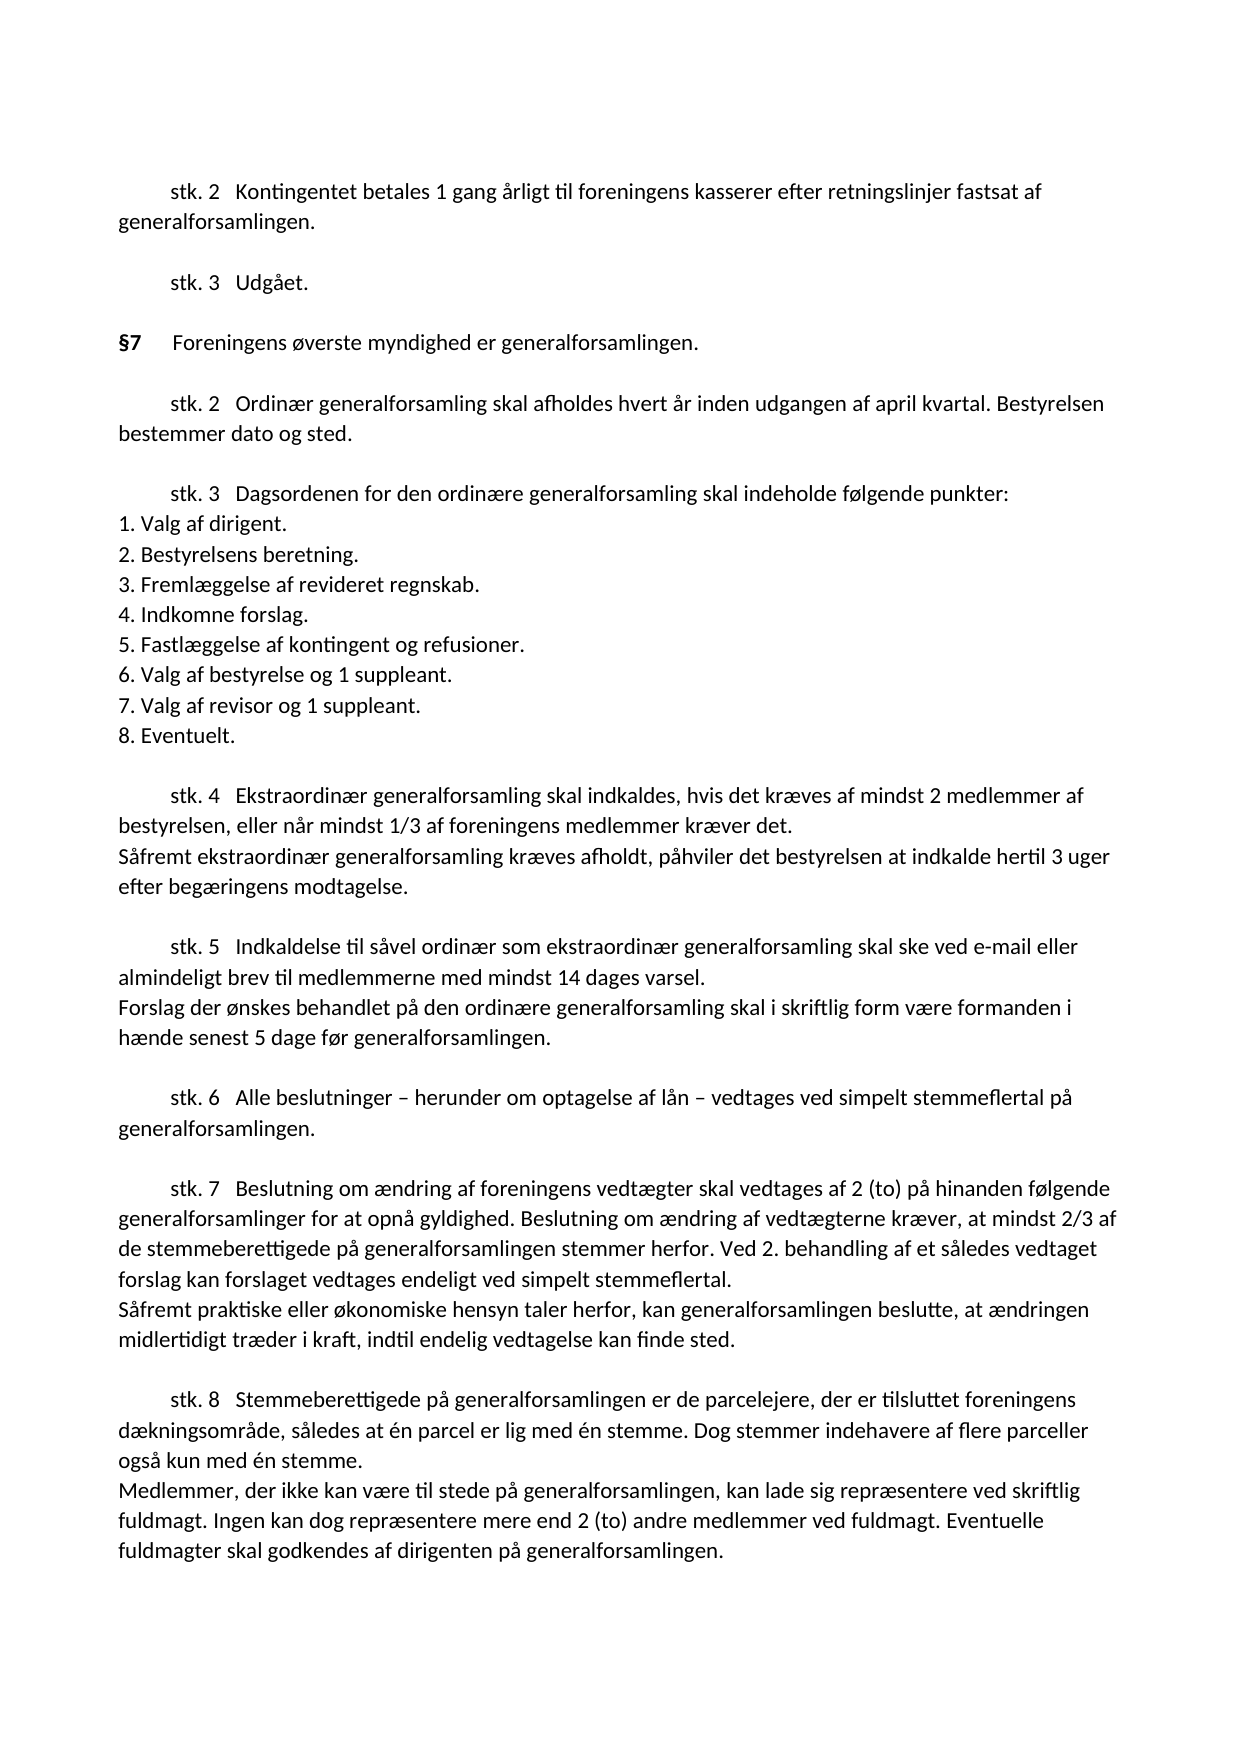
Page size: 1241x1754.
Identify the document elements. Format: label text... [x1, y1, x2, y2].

text 5. Fastlæggelse af kontingent og refusioner. [118, 630, 1122, 658]
text stk. 2 Ordinær generalforsamling skal afholdes hvert år inden udgangen af april kvartal. Bestyrelsen bestemmer dato og sted. [118, 389, 1122, 447]
text stk. 2 Kontingentet betales 1 gang årligt til foreningens kasserer efter retningslinjer fastsat af generalforsamlingen. [118, 177, 1122, 235]
text 2. Bestyrelsens beretning. [118, 540, 1122, 568]
text stk. 8 Stemmeberettigede på generalforsamlingen er de parcelejere, der er tilsluttet foreningens dækningsområde, således at én parcel er lig med én stemme. Dog stemmer indehavere af flere parceller også kun med én stemme. [118, 1386, 1122, 1474]
text 1. Valg af dirigent. [118, 509, 1122, 537]
text stk. 4 Ekstraordinær generalforsamling skal indkaldes, hvis det kræves af mindst 2 medlemmer af bestyrelsen, eller når mindst 1/3 af foreningens medlemmer kræver det. [118, 781, 1122, 839]
text Såfremt ekstraordinær generalforsamling kræves afholdt, påhviler det bestyrelsen at indkalde hertil 3 uger efter begæringens modtagelse. [118, 842, 1122, 900]
text 7. Valg af revisor og 1 suppleant. [118, 691, 1122, 719]
text 4. Indkomne forslag. [118, 600, 1122, 628]
text stk. 7 Beslutning om ændring af foreningens vedtægter skal vedtages af 2 (to) på hinanden følgende generalforsamlinger for at opnå gyldighed. Beslutning om ændring af vedtægterne kræver, at mindst 2/3 af de stemmeberettigede på generalforsamlingen stemmer herfor. Ved 2. behandling af et således vedtaget forslag kan forslaget vedtages endeligt ved simpelt stemmeflertal. [118, 1174, 1122, 1293]
text Såfremt praktiske eller økonomiske hensyn taler herfor, kan generalforsamlingen beslutte, at ændringen midlertidigt træder i kraft, indtil endelig vedtagelse kan finde sted. [118, 1295, 1122, 1353]
text stk. 5 Indkaldelse til såvel ordinær som ekstraordinær generalforsamling skal ske ved e-mail eller almindeligt brev til medlemmerne med mindst 14 dages varsel. [118, 932, 1122, 991]
text §7 Foreningens øverste myndighed er generalforsamlingen. [118, 328, 1122, 356]
text 6. Valg af bestyrelse og 1 suppleant. [118, 661, 1122, 688]
text Forslag der ønskes behandlet på den ordinære generalforsamling skal i skriftlig form være formanden i hænde senest 5 dage før generalforsamlingen. [118, 993, 1122, 1051]
text Medlemmer, der ikke kan være til stede på generalforsamlingen, kan lade sig repræsentere ved skriftlig fuldmagt. Ingen kan dog repræsentere mere end 2 (to) andre medlemmer ved fuldmagt. Eventuelle fuldmagter skal godkendes af dirigenten på generalforsamlingen. [118, 1476, 1122, 1564]
text 3. Fremlæggelse af revideret regnskab. [118, 570, 1122, 598]
text stk. 3 Udgået. [118, 268, 1122, 296]
text stk. 6 Alle beslutninger – herunder om optagelse af lån – vedtages ved simpelt stemmeflertal på generalforsamlingen. [118, 1083, 1122, 1142]
text 8. Eventuelt. [118, 721, 1122, 749]
text stk. 3 Dagsordenen for den ordinære generalforsamling skal indeholde følgende punkter: [118, 479, 1122, 507]
